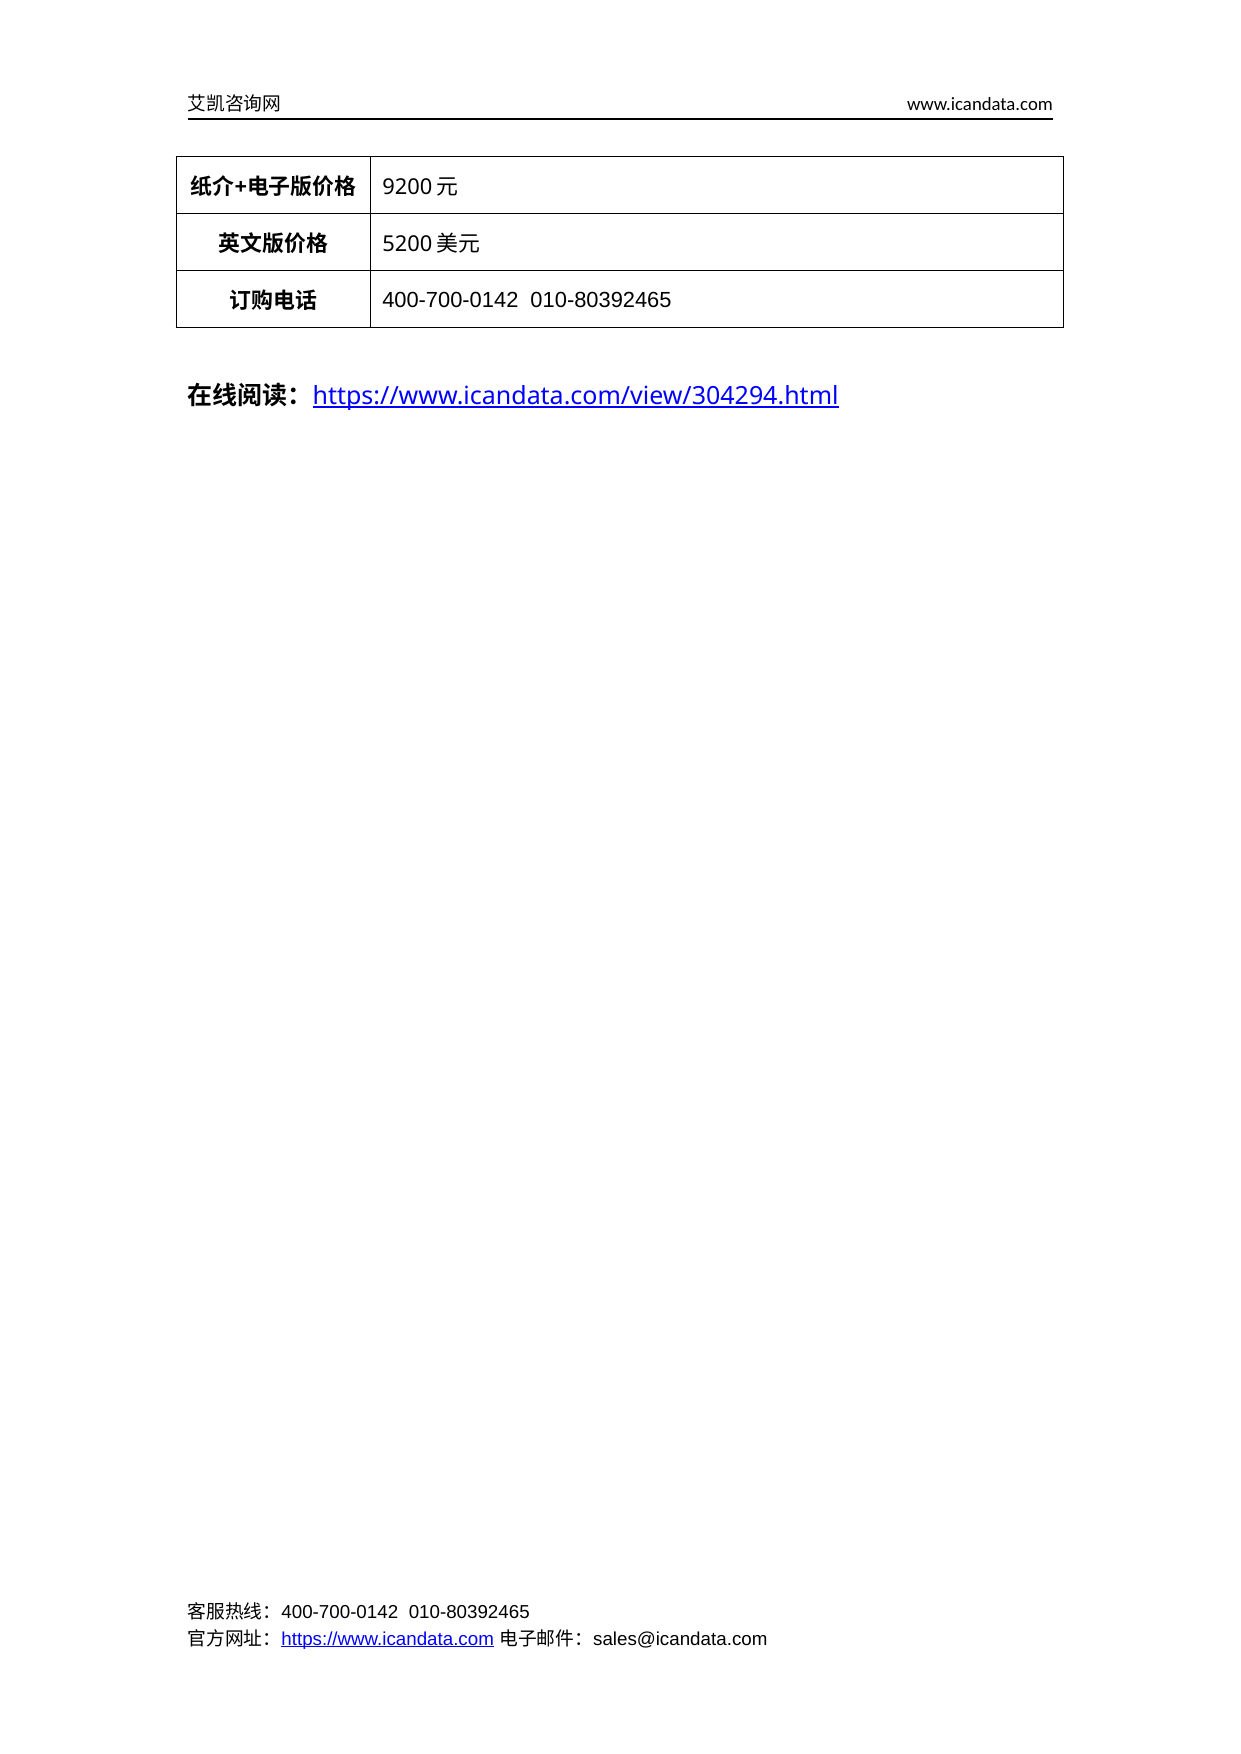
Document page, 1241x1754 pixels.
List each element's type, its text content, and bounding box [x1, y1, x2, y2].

text 在线阅读：https://www.icandata.com/view/304294.html [187, 361, 1053, 426]
table_cell 订购电话 [177, 271, 370, 327]
table_cell 纸介+电子版价格 [177, 157, 370, 213]
table_cell 5200美元 [371, 214, 1063, 270]
table_cell 英文版价格 [177, 214, 370, 270]
table_cell 400-700-0142 010-80392465 [371, 271, 1063, 327]
table_cell 9200元 [371, 157, 1063, 213]
